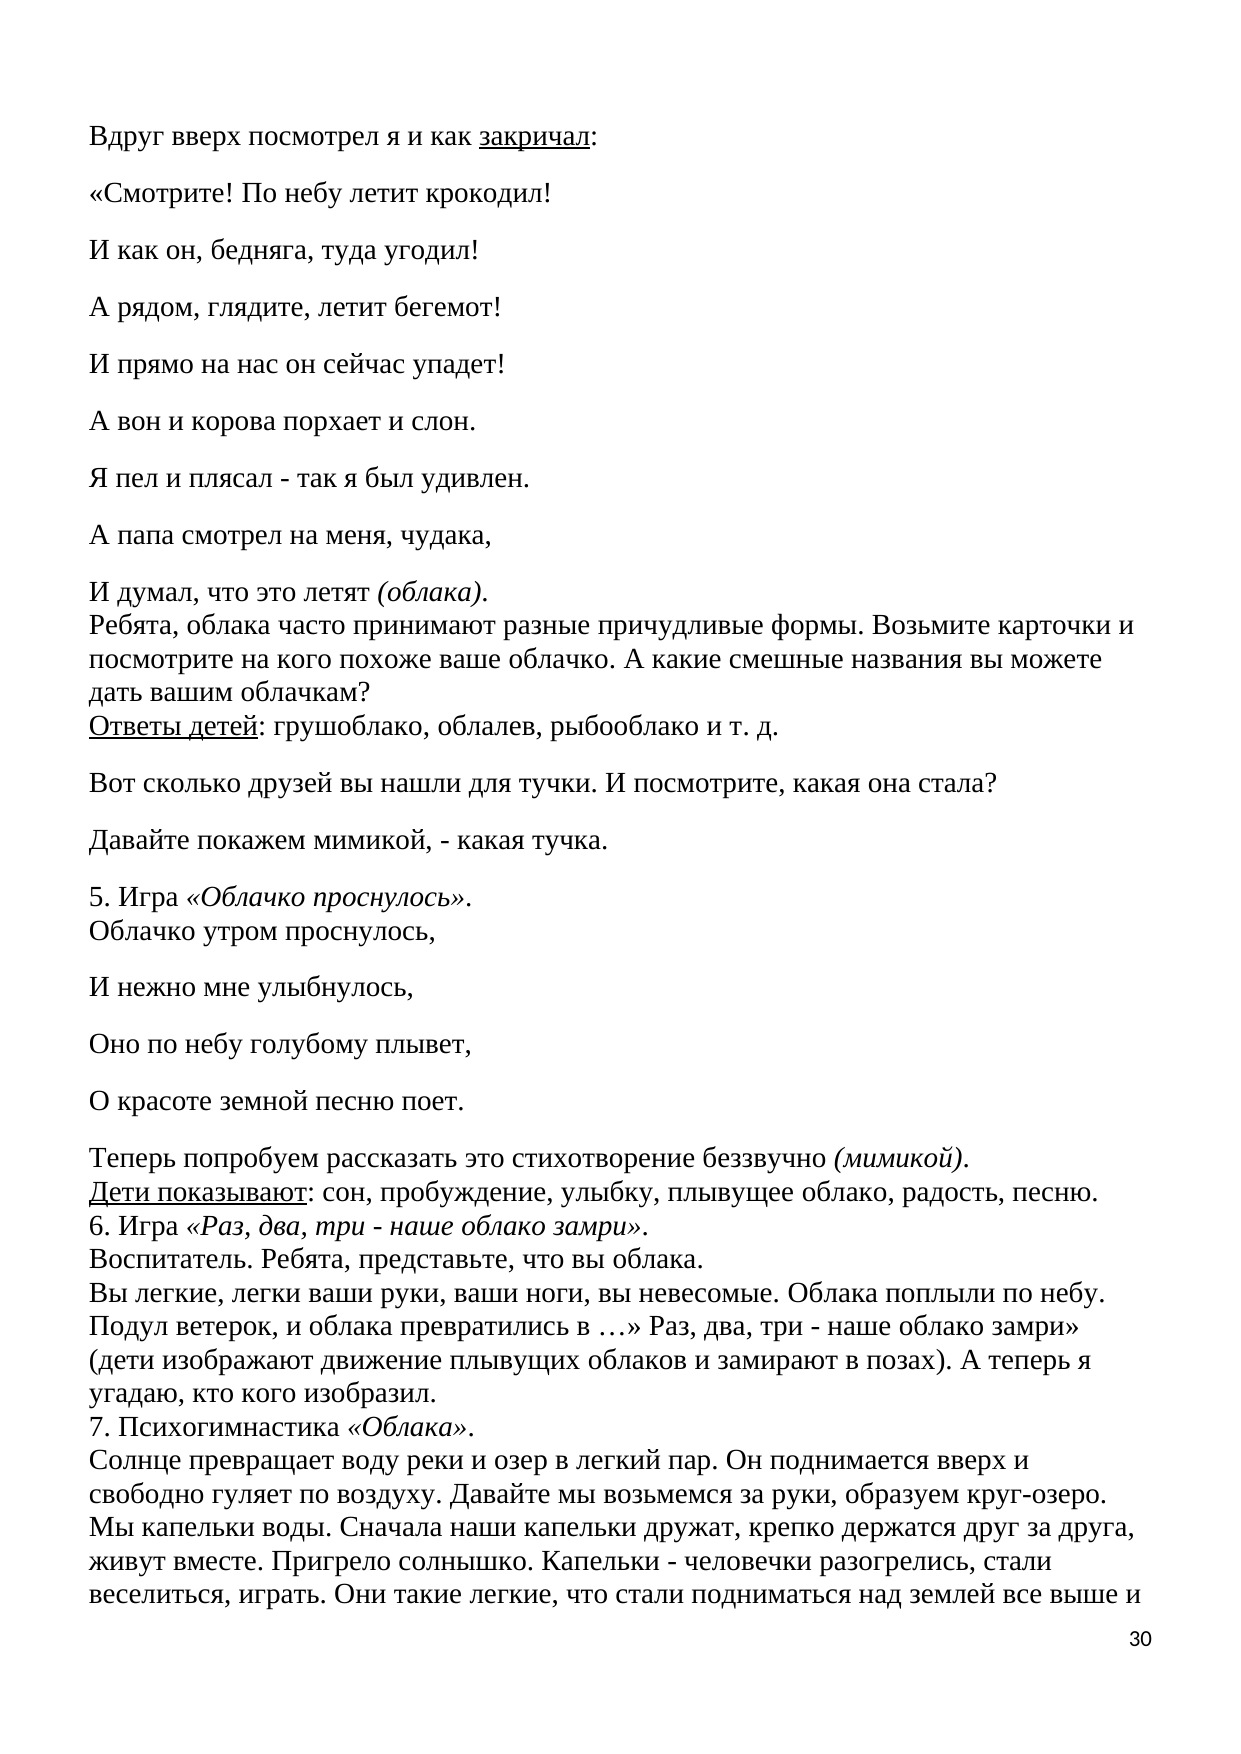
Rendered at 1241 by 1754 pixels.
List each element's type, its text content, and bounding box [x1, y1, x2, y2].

text Вдруг вверх посмотрел я и как закричал: [89, 118, 1152, 152]
text Давайте покажем мимикой, - какая тучка. [89, 822, 1152, 856]
text Дети показывают: сон, пробуждение, улыбку, плывущее облако, радость, песню. [89, 1174, 1152, 1208]
text Ребята, облака часто принимают разные причудливые формы. Возьмите карточки и посмотрите на кого похоже ваше облачко. А какие смешные названия вы можете дать вашим облачкам? [89, 607, 1152, 708]
text А рядом, глядите, летит бегемот! [89, 289, 1152, 323]
text Теперь попробуем рассказать это стихотворение беззвучно (мимикой). [89, 1141, 1152, 1174]
text Вот сколько друзей вы нашли для тучки. И посмотрите, какая она стала? [89, 765, 1152, 799]
text 5. Игра «Облачко проснулось». [89, 879, 1152, 913]
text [89, 1442, 1152, 1610]
text 6. Игра «Раз, два, три - наше облако замри». [89, 1208, 1152, 1241]
text И нежно мне улыбнулось, [89, 969, 1152, 1003]
text Оно по небу голубому плывет, [89, 1027, 1152, 1060]
text Облачко утром проснулось, [89, 913, 1152, 946]
text И как он, бедняга, туда угодил! [89, 232, 1152, 266]
text И прямо на нас он сейчас упадет! [89, 346, 1152, 379]
text Вы легкие, легки ваши руки, ваши ноги, вы невесомые. Облака поплыли по небу. Подул ветерок, и облака превратились в …» Раз, два, три - наше облако замри» (дети изображают движение плывущих облаков и замирают в позах). А теперь я угадаю, кто кого изобразил. [89, 1275, 1152, 1409]
text Ответы детей: грушоблако, облалев, рыбооблако и т. д. [89, 708, 1152, 742]
text 7. Психогимнастика «Облака». [89, 1409, 1152, 1442]
text А вон и корова порхает и слон. [89, 403, 1152, 437]
text И думал, что это летят (облака). [89, 574, 1152, 607]
text А папа смотрел на меня, чудака, [89, 517, 1152, 551]
text Я пел и плясал - так я был удивлен. [89, 460, 1152, 493]
text Воспитатель. Ребята, представьте, что вы облака. [89, 1241, 1152, 1275]
text О красоте земной песню поет. [89, 1083, 1152, 1117]
text «Смотрите! По небу летит крокодил! [89, 175, 1152, 209]
